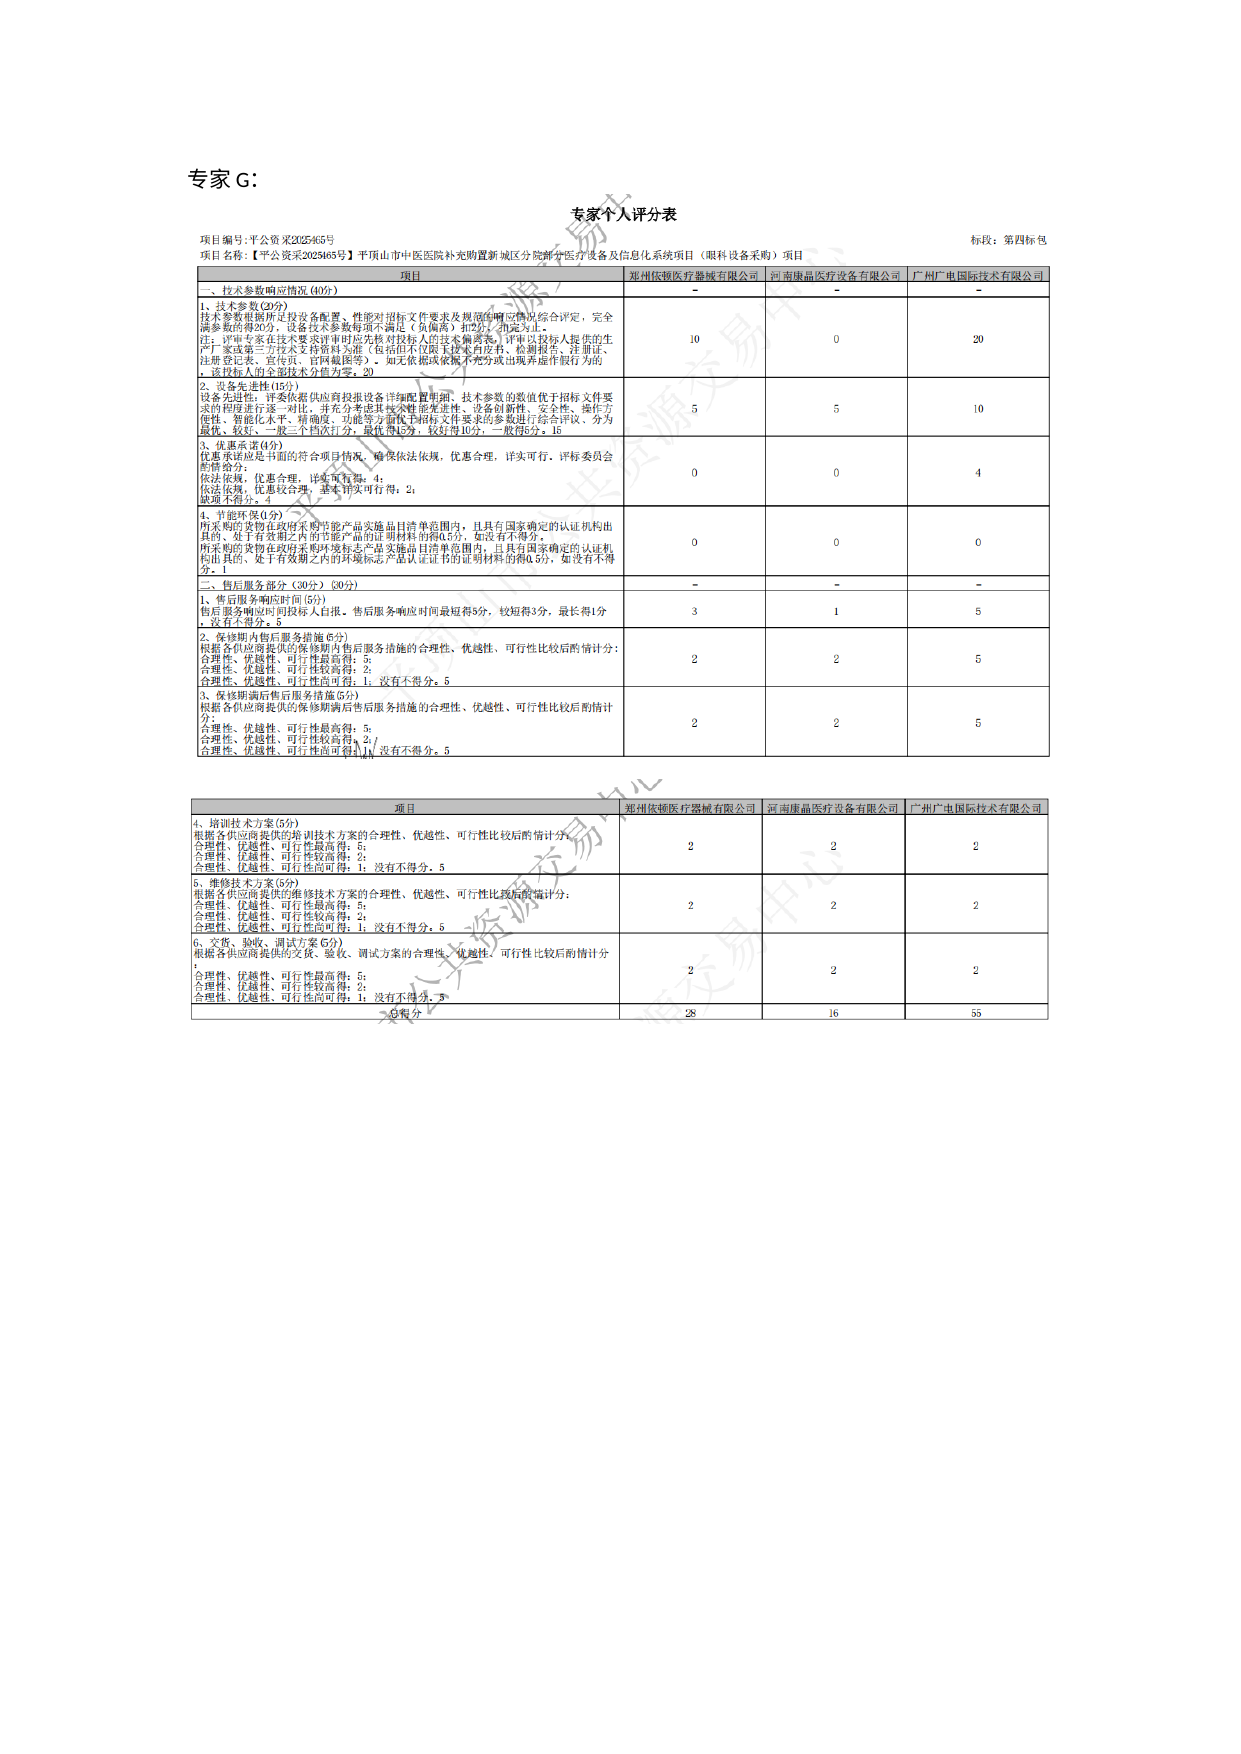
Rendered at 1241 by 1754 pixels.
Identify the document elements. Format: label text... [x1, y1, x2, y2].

text 专家G： [187, 162, 1053, 194]
picture [187, 194, 1053, 759]
picture [187, 779, 1053, 1024]
